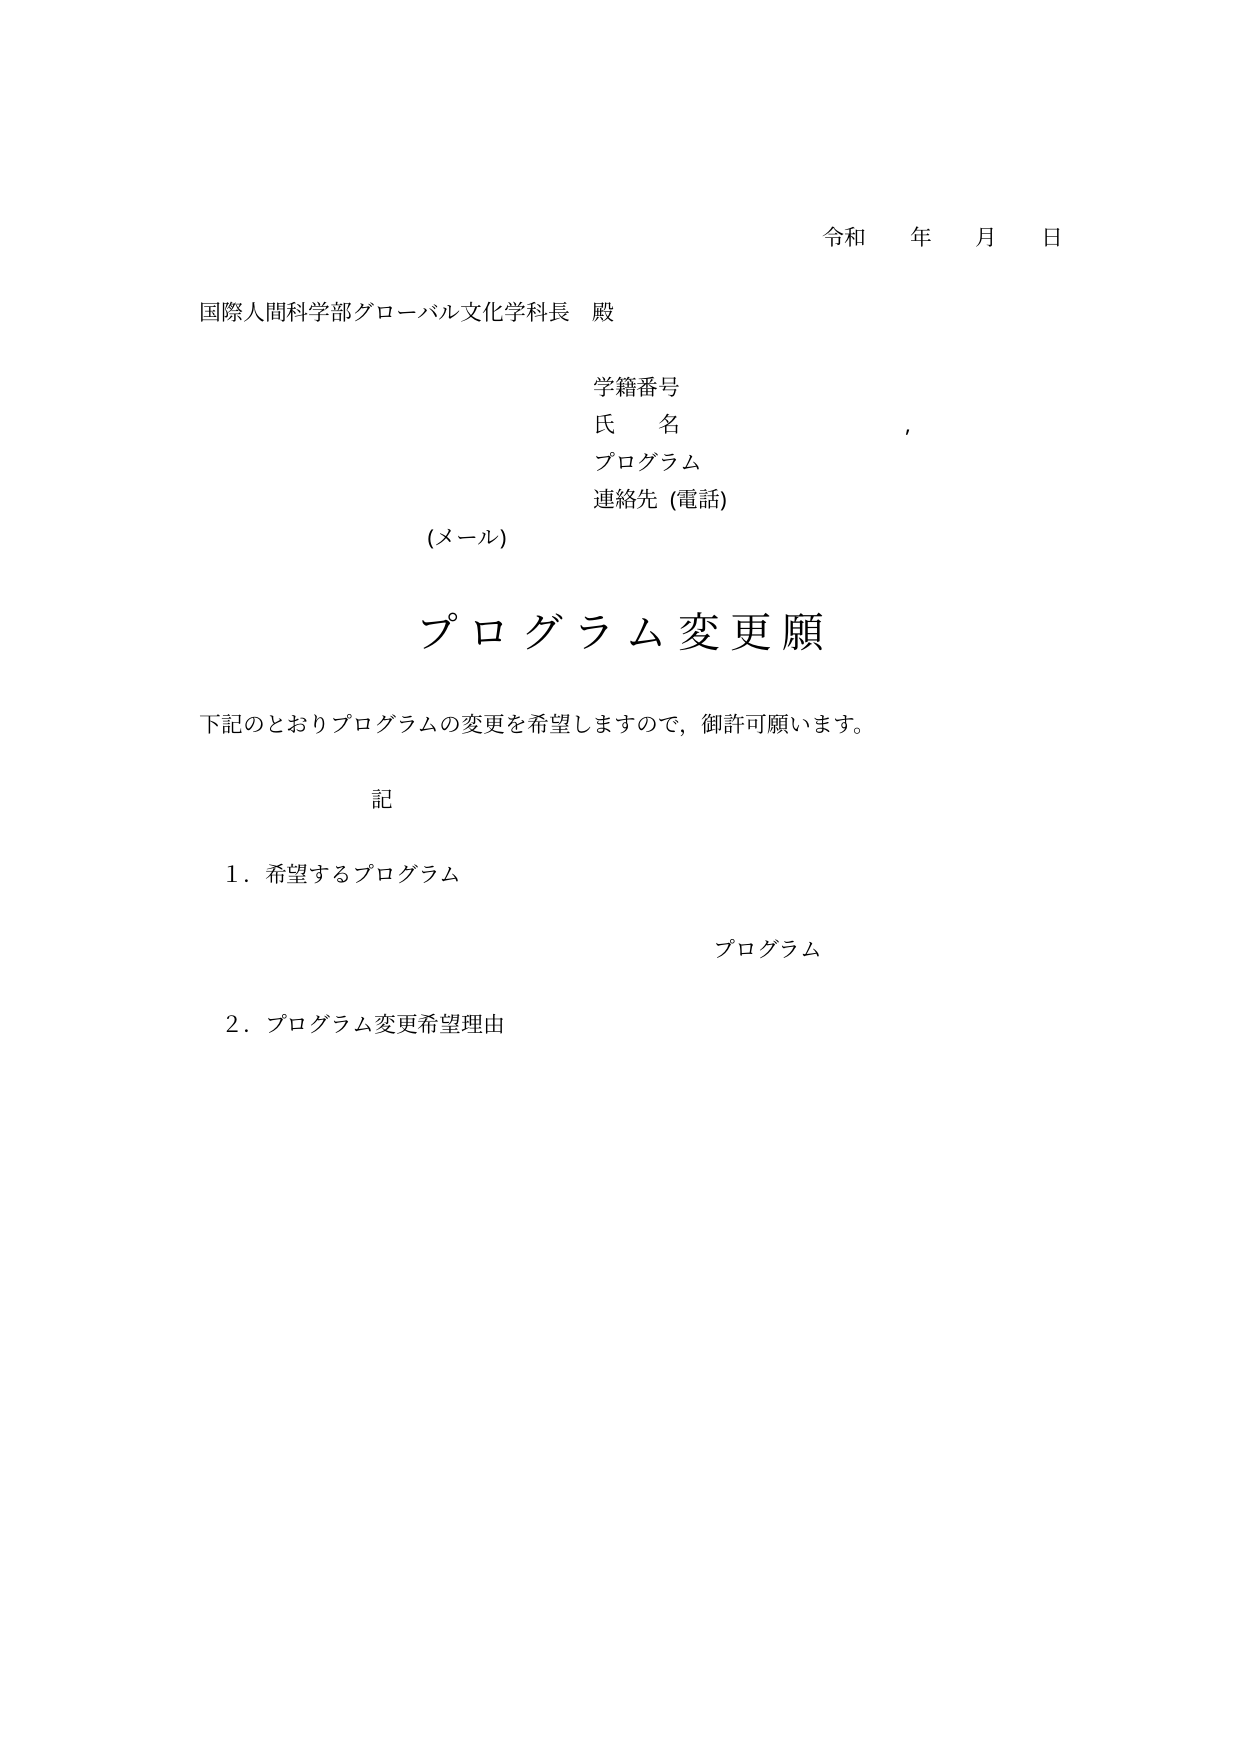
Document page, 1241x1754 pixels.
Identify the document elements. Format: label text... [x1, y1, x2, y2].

text 氏 名 , [177, 404, 1063, 442]
text プログラム [177, 442, 1063, 479]
text ２．プログラム変更希望理由 [177, 1004, 1063, 1042]
text プログラム [177, 929, 1063, 967]
text 記 [177, 779, 1063, 817]
text (メール) [177, 517, 1063, 554]
text 連絡先 (電話) [177, 479, 1063, 517]
text 下記のとおりプログラムの変更を希望しますので，御許可願います。 [177, 704, 1063, 742]
text １．希望するプログラム [177, 854, 1063, 892]
text 国際人間科学部グローバル文化学科長 殿 [177, 292, 1063, 329]
text 令和 年 月 日 [177, 217, 1063, 254]
text 学籍番号 [177, 367, 1063, 404]
text プ ロ グ ラ ム 変 更 願 [177, 592, 1063, 667]
